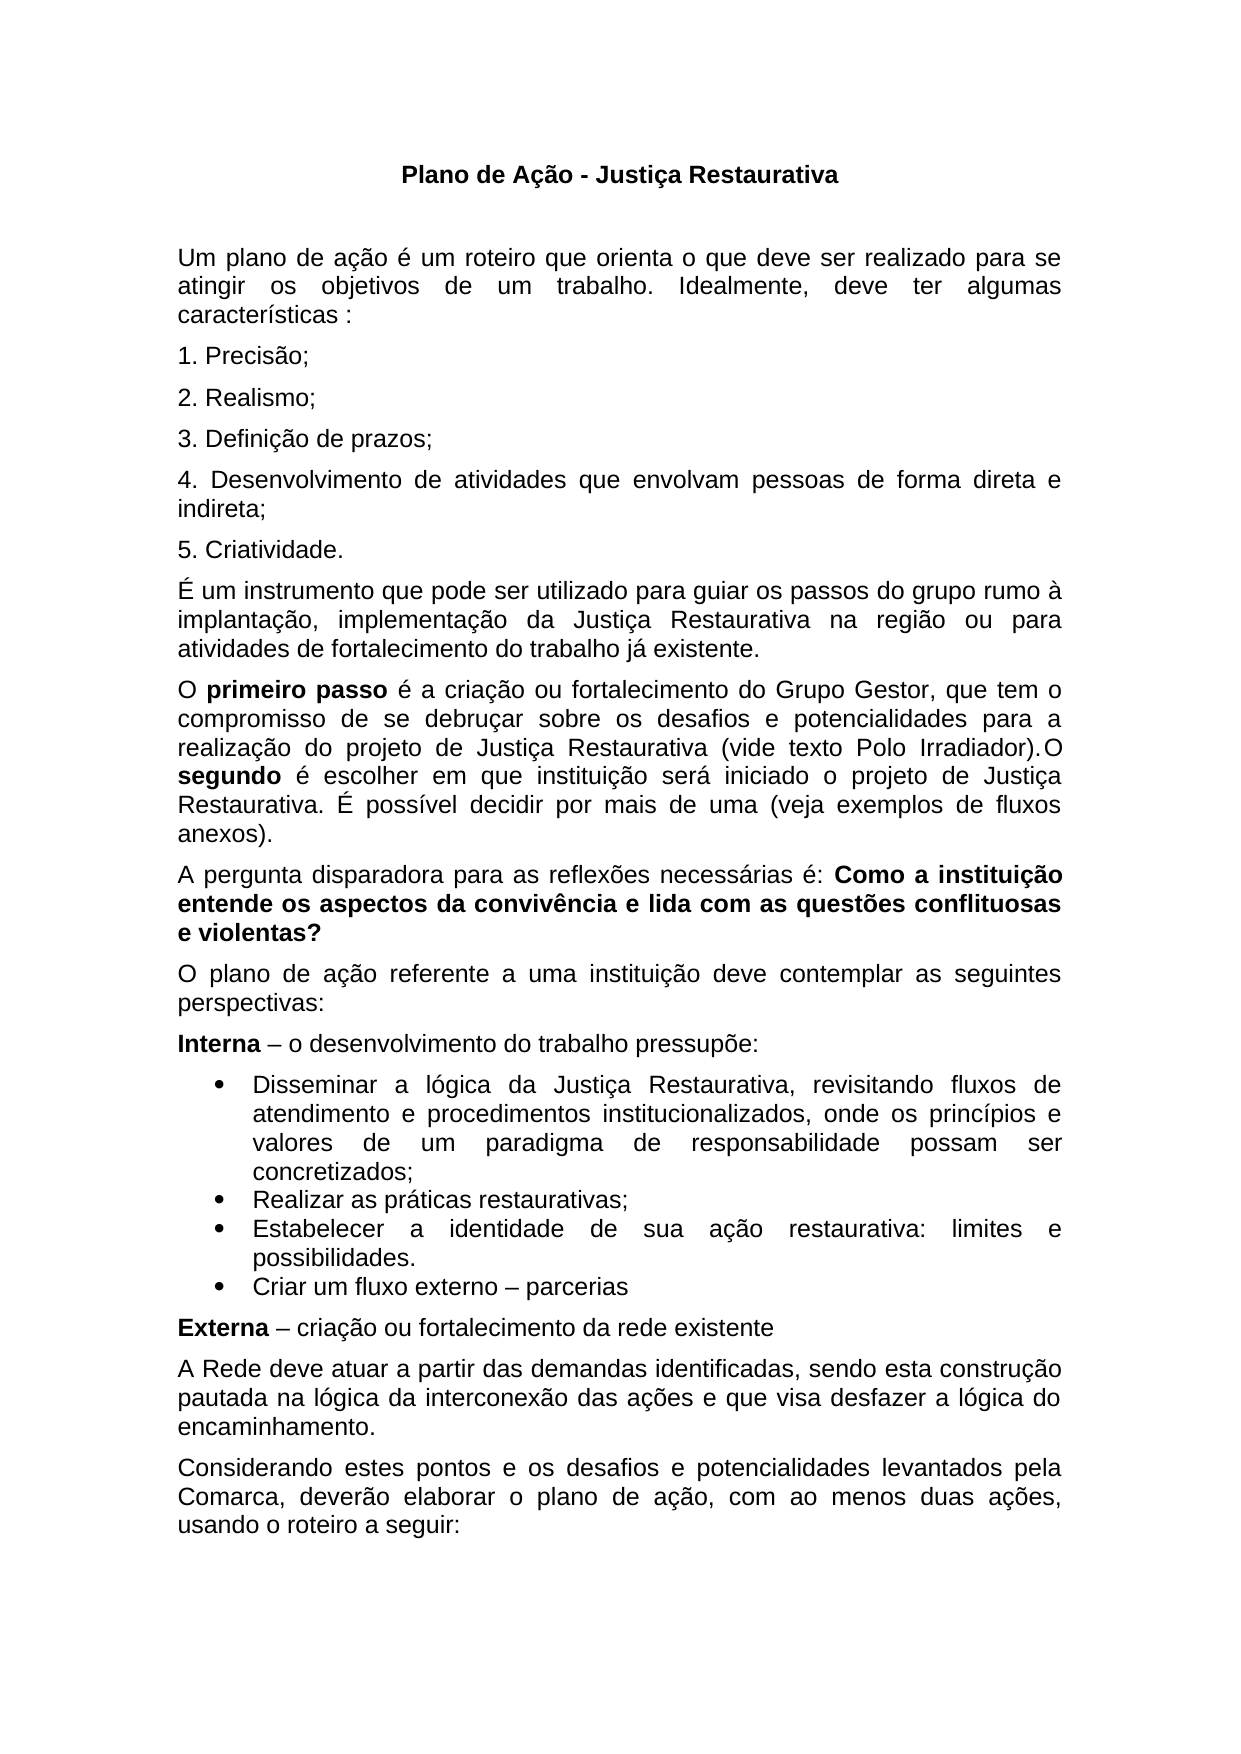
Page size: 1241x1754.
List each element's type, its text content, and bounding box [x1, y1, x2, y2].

text 3. Definição de prazos; [177, 424, 1063, 453]
text O primeiro passo é a criação ou fortalecimento do Grupo Gestor, que tem o compromisso de se debruçar sobre os desafios e potencialidades para a realização do projeto de Justiça Restaurativa (vide texto Polo Irradiador).O segundo é escolher em que instituição será iniciado o projeto de Justiça Restaurativa. É possível decidir por mais de uma (veja exemplos de fluxos anexos). [177, 675, 1063, 848]
text Interna – o desenvolvimento do trabalho pressupõe: [177, 1029, 1063, 1058]
text 1. Precisão; [177, 341, 1063, 370]
list Criar um fluxo externo – parcerias [215, 1272, 1063, 1301]
text A pergunta disparadora para as reflexões necessárias é: Como a instituição entende os aspectos da convivência e lida com as questões conflituosas e violentas? [177, 860, 1063, 946]
list Disseminar a lógica da Justiça Restaurativa, revisitando fluxos de atendimento e procedimentos institucionalizados, onde os princípios e valores de um paradigma de responsabilidade possam ser concretizados; [215, 1070, 1063, 1185]
text O plano de ação referente a uma instituição deve contemplar as seguintes perspectivas: [177, 959, 1063, 1016]
list Estabelecer a identidade de sua ação restaurativa: limites e possibilidades. [215, 1214, 1063, 1272]
text 4. Desenvolvimento de atividades que envolvam pessoas de forma direta e indireta; [177, 465, 1063, 523]
list Realizar as práticas restaurativas; [215, 1185, 1063, 1214]
text A Rede deve atuar a partir das demandas identificadas, sendo esta construção pautada na lógica da interconexão das ações e que visa desfazer a lógica do encaminhamento. [177, 1354, 1063, 1441]
text 5. Criatividade. [177, 535, 1063, 564]
text Um plano de ação é um roteiro que orienta o que deve ser realizado para se atingir os objetivos de um trabalho. Idealmente, deve ter algumas características : [177, 243, 1063, 329]
text 2. Realismo; [177, 383, 1063, 411]
text É um instrumento que pode ser utilizado para guiar os passos do grupo rumo à implantação, implementação da Justiça Restaurativa na região ou para atividades de fortalecimento do trabalho já existente. [177, 576, 1063, 663]
text Considerando estes pontos e os desafios e potencialidades levantados pela Comarca, deverão elaborar o plano de ação, com ao menos duas ações, usando o roteiro a seguir: [177, 1453, 1063, 1539]
text Externa – criação ou fortalecimento da rede existente [177, 1313, 1063, 1342]
text Plano de Ação - Justiça Restaurativa [177, 160, 1063, 189]
